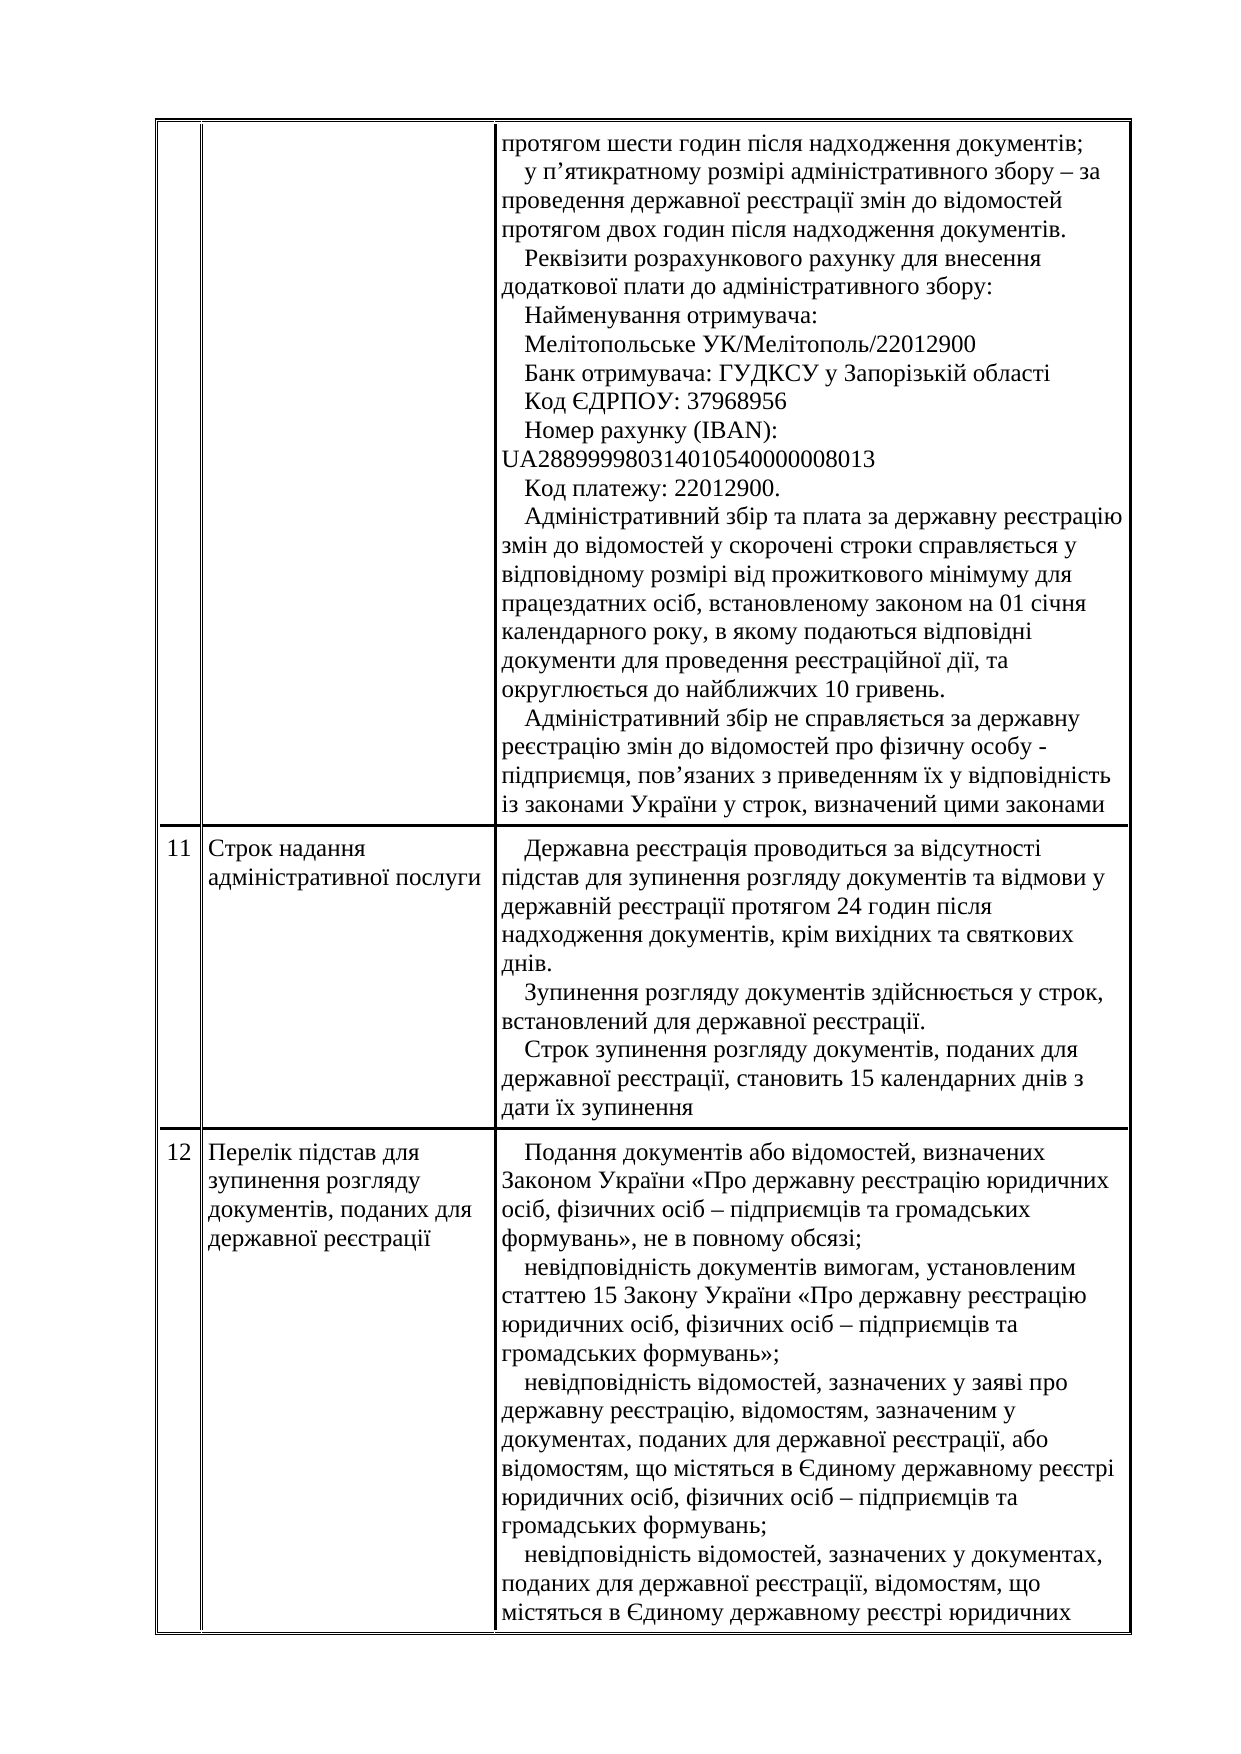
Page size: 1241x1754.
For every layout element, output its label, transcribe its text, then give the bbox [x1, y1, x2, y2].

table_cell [495, 1127, 1129, 1632]
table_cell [202, 120, 495, 824]
table_cell 12 [158, 1127, 202, 1632]
table_cell Державна реєстрація проводиться за відсутності підстав для зупинення розгляду документів та відмови у державній реєстрації протягом 24 годин після надходження документів, крім вихідних та святкових днів. Зупинення розгляду документів здійснюється у строк, встановлений для державної реєстрації. Строк зупинення розгляду документів, поданих для державної реєстрації, становить 15 календарних днів з дати їх зупинення [497, 824, 1129, 1127]
table_cell Строк надання адміністративної послуги [203, 827, 494, 1127]
table_cell 10 [158, 122, 202, 824]
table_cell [495, 122, 1129, 824]
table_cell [202, 1130, 495, 1632]
table_cell 11 [158, 824, 200, 1127]
